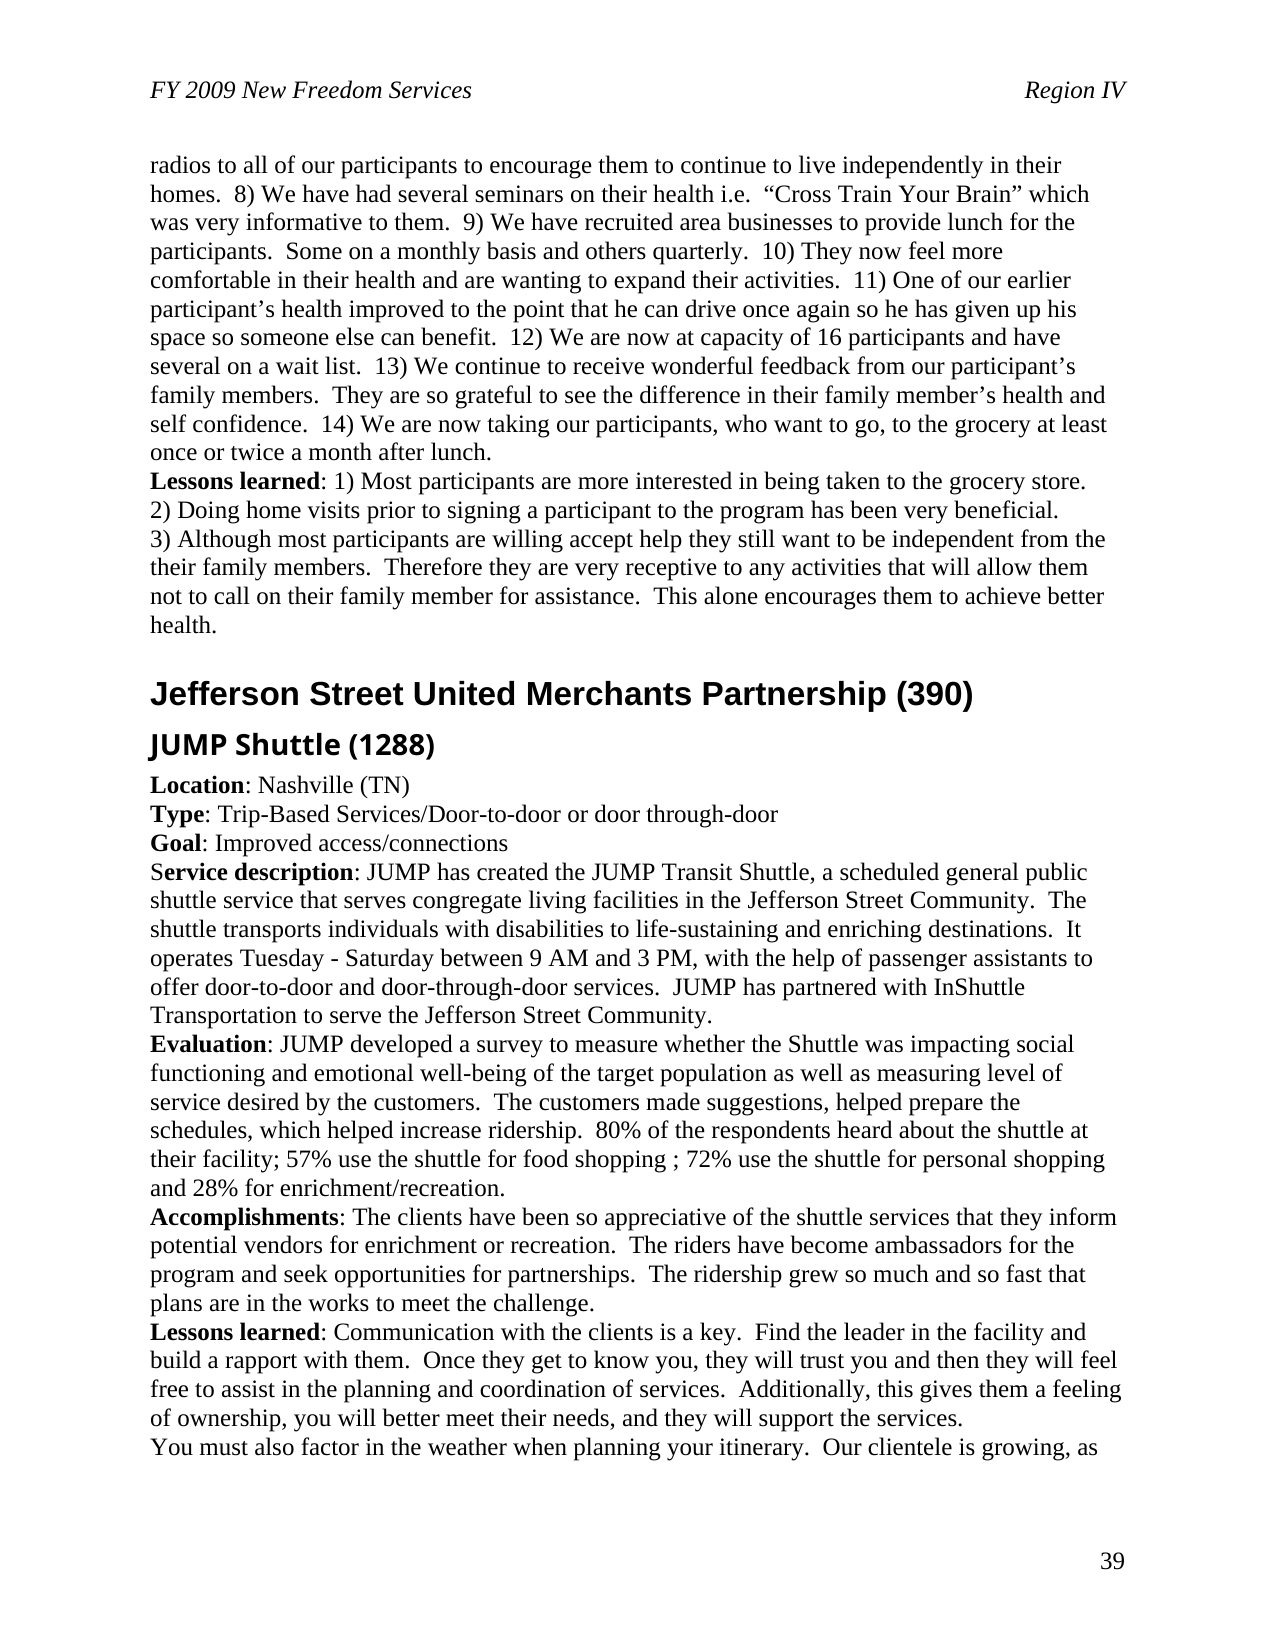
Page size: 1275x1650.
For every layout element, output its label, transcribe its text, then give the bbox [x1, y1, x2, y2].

text Goal: Improved access/connections [150, 828, 1125, 857]
text Service description: JUMP has created the JUMP Transit Shuttle, a scheduled general public shuttle service that serves congregate living facilities in the Jefferson Street Community. The shuttle transports individuals with disabilities to life-sustaining and enriching destinations. It operates Tuesday - Saturday between 9 AM and 3 PM, with the help of passenger assistants to offer door-to-door and door-through-door services. JUMP has partnered with InShuttle Transportation to serve the Jefferson Street Community. [150, 857, 1125, 1029]
text Accomplishments: The clients have been so appreciative of the shuttle services that they inform potential vendors for enrichment or recreation. The riders have become ambassadors for the program and seek opportunities for partnerships. The ridership grew so much and so fast that plans are in the works to meet the challenge. [150, 1202, 1125, 1317]
text Type: Trip-Based Services/Door-to-door or door through-door [150, 799, 1125, 828]
text Location: Nashville (TN) [150, 771, 1125, 799]
subtitle JUMP Shuttle (1288) [150, 725, 1125, 764]
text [150, 150, 1125, 466]
text Lessons learned: 1) Most participants are more interested in being taken to the grocery store. 2) Doing home visits prior to signing a participant to the program has been very beneficial. 3) Although most participants are willing accept help they still want to be independent from the their family members. Therefore they are very receptive to any activities that will allow them not to call on their family member for assistance. This alone encourages them to achieve better health. [150, 466, 1125, 639]
subtitle Jefferson Street United Merchants Partnership (390) [150, 674, 1125, 712]
text Evaluation: JUMP developed a survey to measure whether the Shuttle was impacting social functioning and emotional well-being of the target population as well as measuring level of service desired by the customers. The customers made suggestions, helped prepare the schedules, which helped increase ridership. 80% of the respondents heard about the shuttle at their facility; 57% use the shuttle for food shopping ; 72% use the shuttle for personal shopping and 28% for enrichment/recreation. [150, 1029, 1125, 1202]
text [150, 1317, 1125, 1461]
